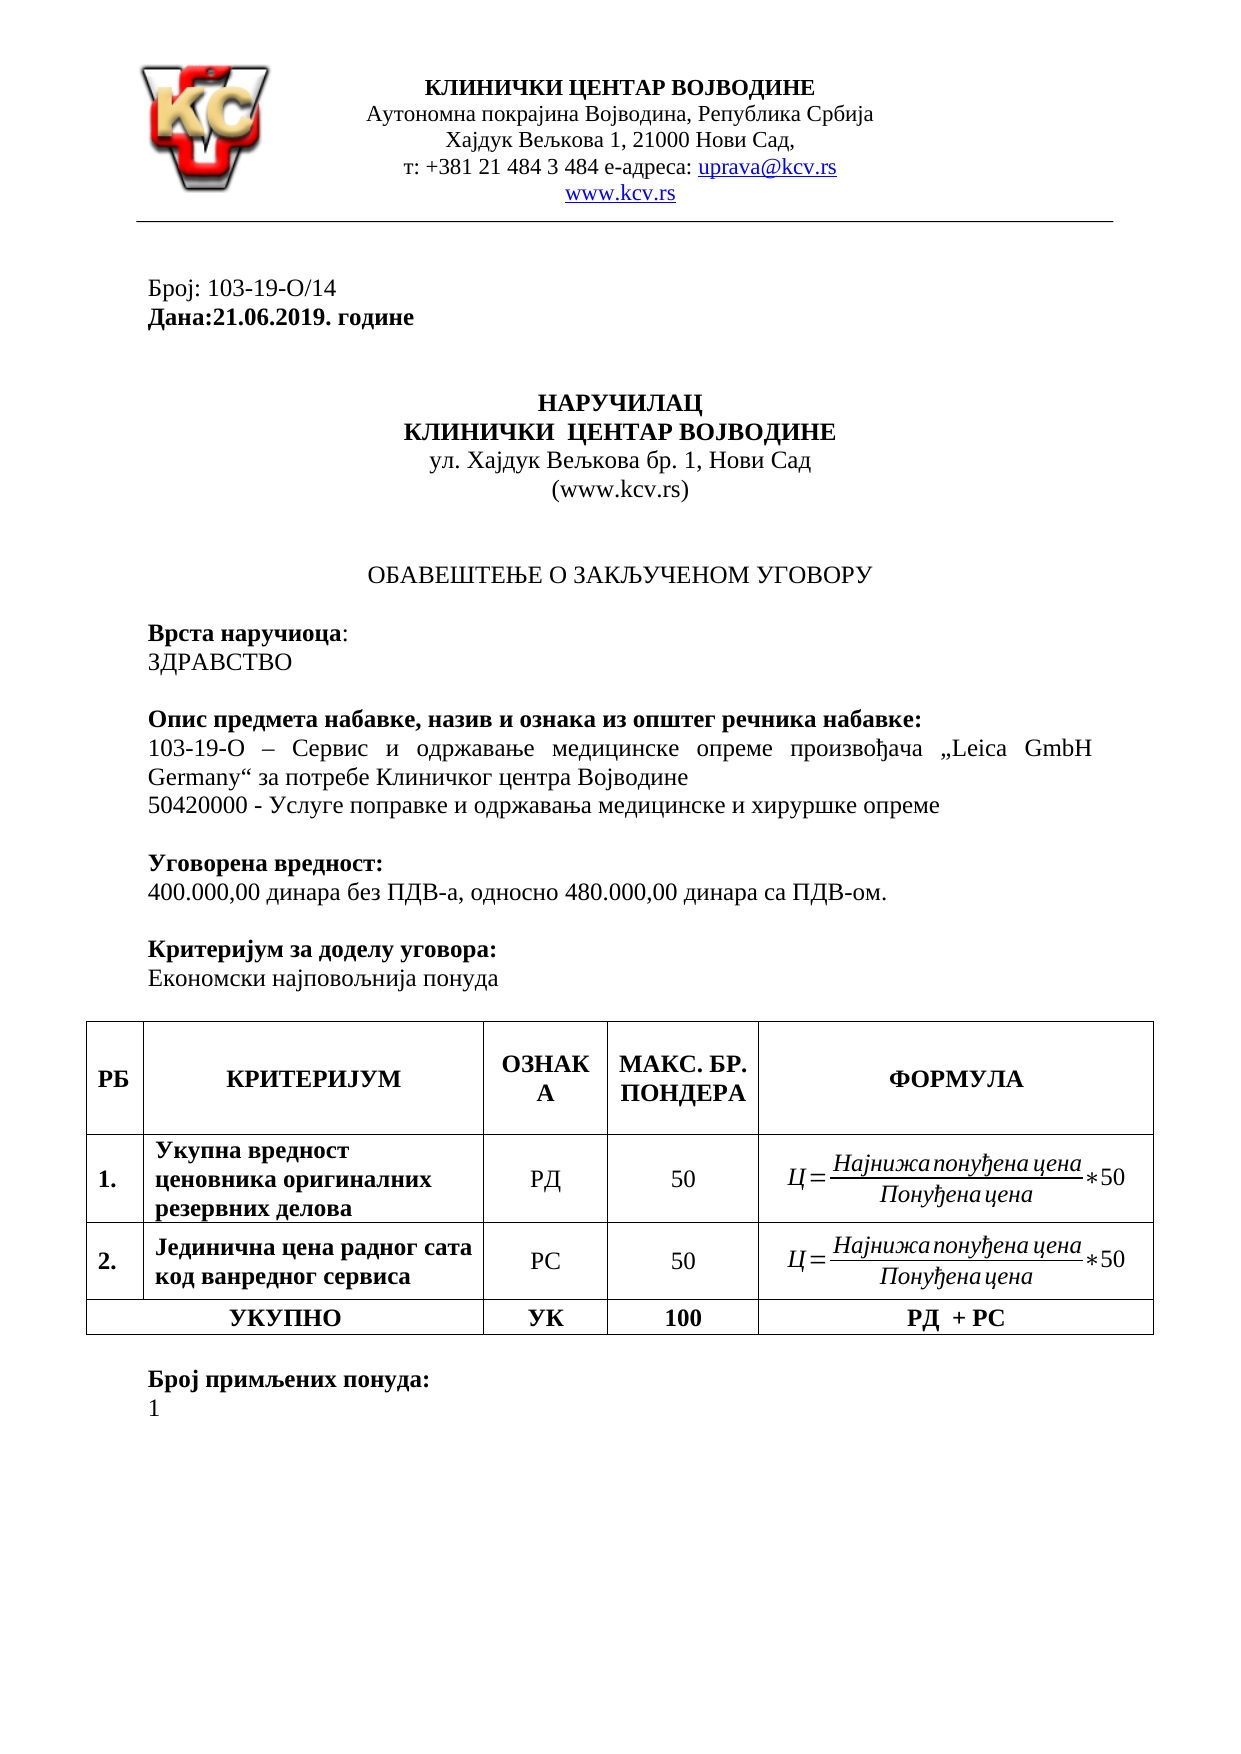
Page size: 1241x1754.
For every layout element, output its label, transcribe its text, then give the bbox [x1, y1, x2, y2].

table_cell [759, 1223, 1153, 1299]
table_cell УК [484, 1300, 607, 1334]
table_cell РД + РС [759, 1300, 1153, 1334]
text Критеријум за доделу уговора: [148, 934, 1093, 963]
subtitle НАРУЧИЛАЦ [148, 388, 1093, 417]
table_cell [87, 1135, 143, 1222]
text Дана:21.06.2019. године [148, 302, 1093, 331]
table_cell РД [484, 1135, 607, 1222]
text 1 [148, 1393, 1093, 1421]
text ул. Хајдук Вељкова бр. 1, Нови Сад [148, 446, 1093, 474]
picture [137, 62, 274, 193]
text (www.kcv.rs) [148, 474, 1093, 503]
table_cell 50 [608, 1223, 758, 1299]
table_cell Јединична цена радног сата код ванредног сервиса [144, 1223, 483, 1299]
table_cell Укупна вредност ценовника оригиналних резервних делова [144, 1135, 483, 1222]
text ЗДРАВСТВО [148, 647, 1093, 676]
subtitle КЛИНИЧКИ ЦЕНТАР ВОЈВОДИНЕ [148, 417, 1093, 446]
text Уговорена вредност: [148, 848, 1093, 877]
table_cell РС [484, 1223, 607, 1299]
table_header ОЗНАКА [484, 1022, 607, 1134]
subtitle Број: 103-19-O/14 [148, 273, 1093, 302]
table_header МАКС. БР. ПОНДЕРА [608, 1022, 758, 1134]
table_header ФОРМУЛА [759, 1022, 1153, 1134]
text 50420000 - Услуге поправке и одржавања медицинске и хируршке опреме [148, 791, 1093, 819]
table_header РБ [87, 1022, 143, 1134]
text Број примљених понуда: [148, 1364, 1093, 1393]
text ОБАВЕШТЕЊЕ О ЗАКЉУЧЕНОМ УГОВОРУ [148, 561, 1093, 589]
table_cell 100 [608, 1300, 758, 1334]
table_cell [87, 1223, 143, 1299]
table_cell [759, 1135, 1153, 1222]
text 400.000,00 динара без ПДВ-а, односно 480.000,00 динара са ПДВ-ом. [148, 877, 1093, 906]
table_cell УКУПНО [87, 1300, 483, 1334]
text 103-19-O – Сервис и oдржавање медицинске опреме произвођача „Leica GmbH Germany“ за потребе Клиничког центра Војводине [148, 733, 1093, 791]
table_header КРИТЕРИЈУМ [144, 1022, 483, 1134]
text Опис предмета набавке, назив и ознака из општег речника набавке: [148, 704, 1093, 733]
text Врста наручиоца: [148, 618, 1093, 647]
table_cell 50 [608, 1135, 758, 1222]
